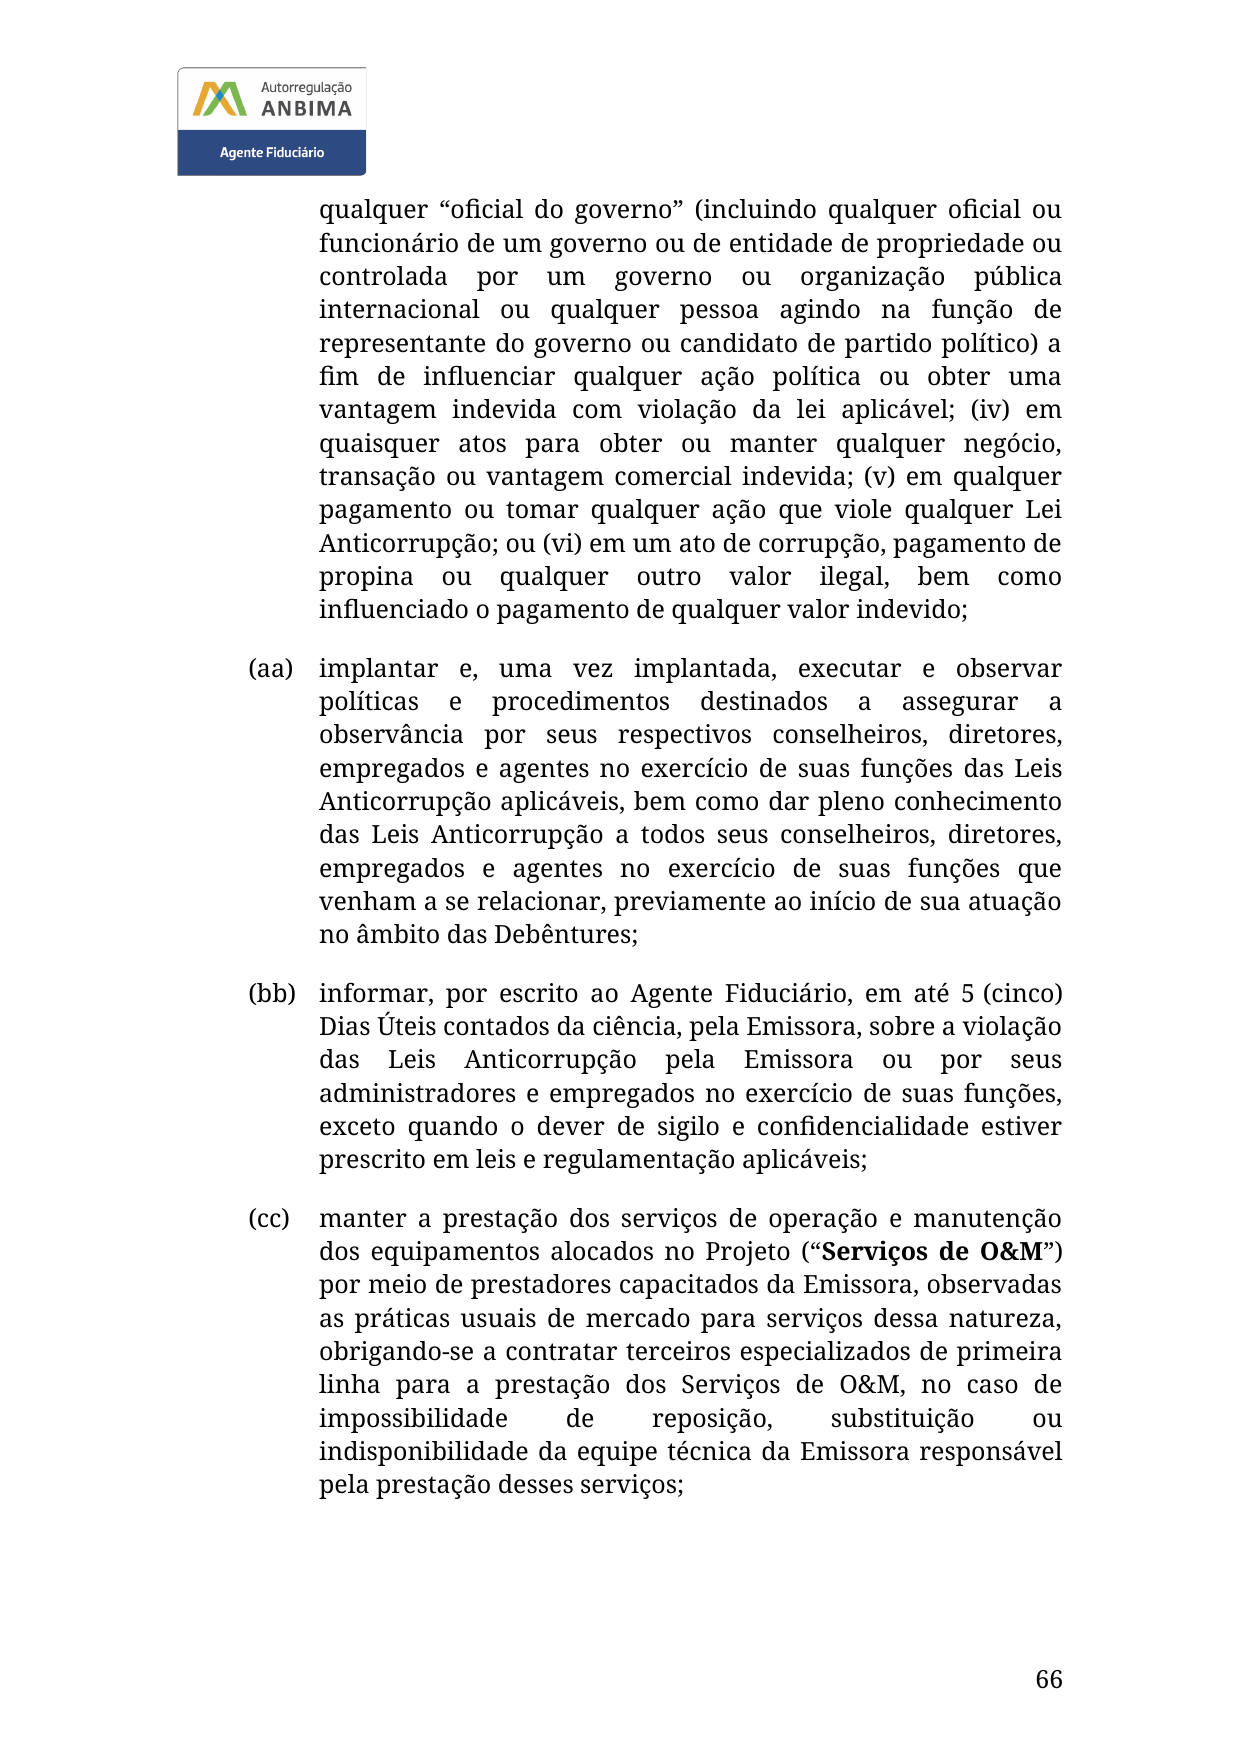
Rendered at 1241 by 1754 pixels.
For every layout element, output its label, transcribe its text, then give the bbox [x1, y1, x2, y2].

list manter a prestação dos serviços de operação e manutenção dos equipamentos alocados no Projeto (“Serviços de O&M”) por meio de prestadores capacitados da Emissora, observadas as práticas usuais de mercado para serviços dessa natureza, obrigando-se a contratar terceiros especializados de primeira linha para a prestação dos Serviços de O&M, no caso de impossibilidade de reposição, substituição ou indisponibilidade da equipe técnica da Emissora responsável pela prestação desses serviços; [248, 1200, 1063, 1500]
list implantar e, uma vez implantada, executar e observar políticas e procedimentos destinados a assegurar a observância por seus respectivos conselheiros, diretores, empregados e agentes no exercício de suas funções das Leis Anticorrupção aplicáveis, bem como dar pleno conhecimento das Leis Anticorrupção a todos seus conselheiros, diretores, empregados e agentes no exercício de suas funções que venham a se relacionar, previamente ao início de sua atuação no âmbito das Debêntures; [248, 650, 1063, 950]
picture [177, 67, 367, 176]
list informar, por escrito ao Agente Fiduciário, em até 5 (cinco) Dias Úteis contados da ciência, pela Emissora, sobre a violação das Leis Anticorrupção pela Emissora ou por seus administradores e empregados no exercício de suas funções, exceto quando o dever de sigilo e confidencialidade estiver prescrito em leis e regulamentação aplicáveis; [248, 975, 1063, 1175]
